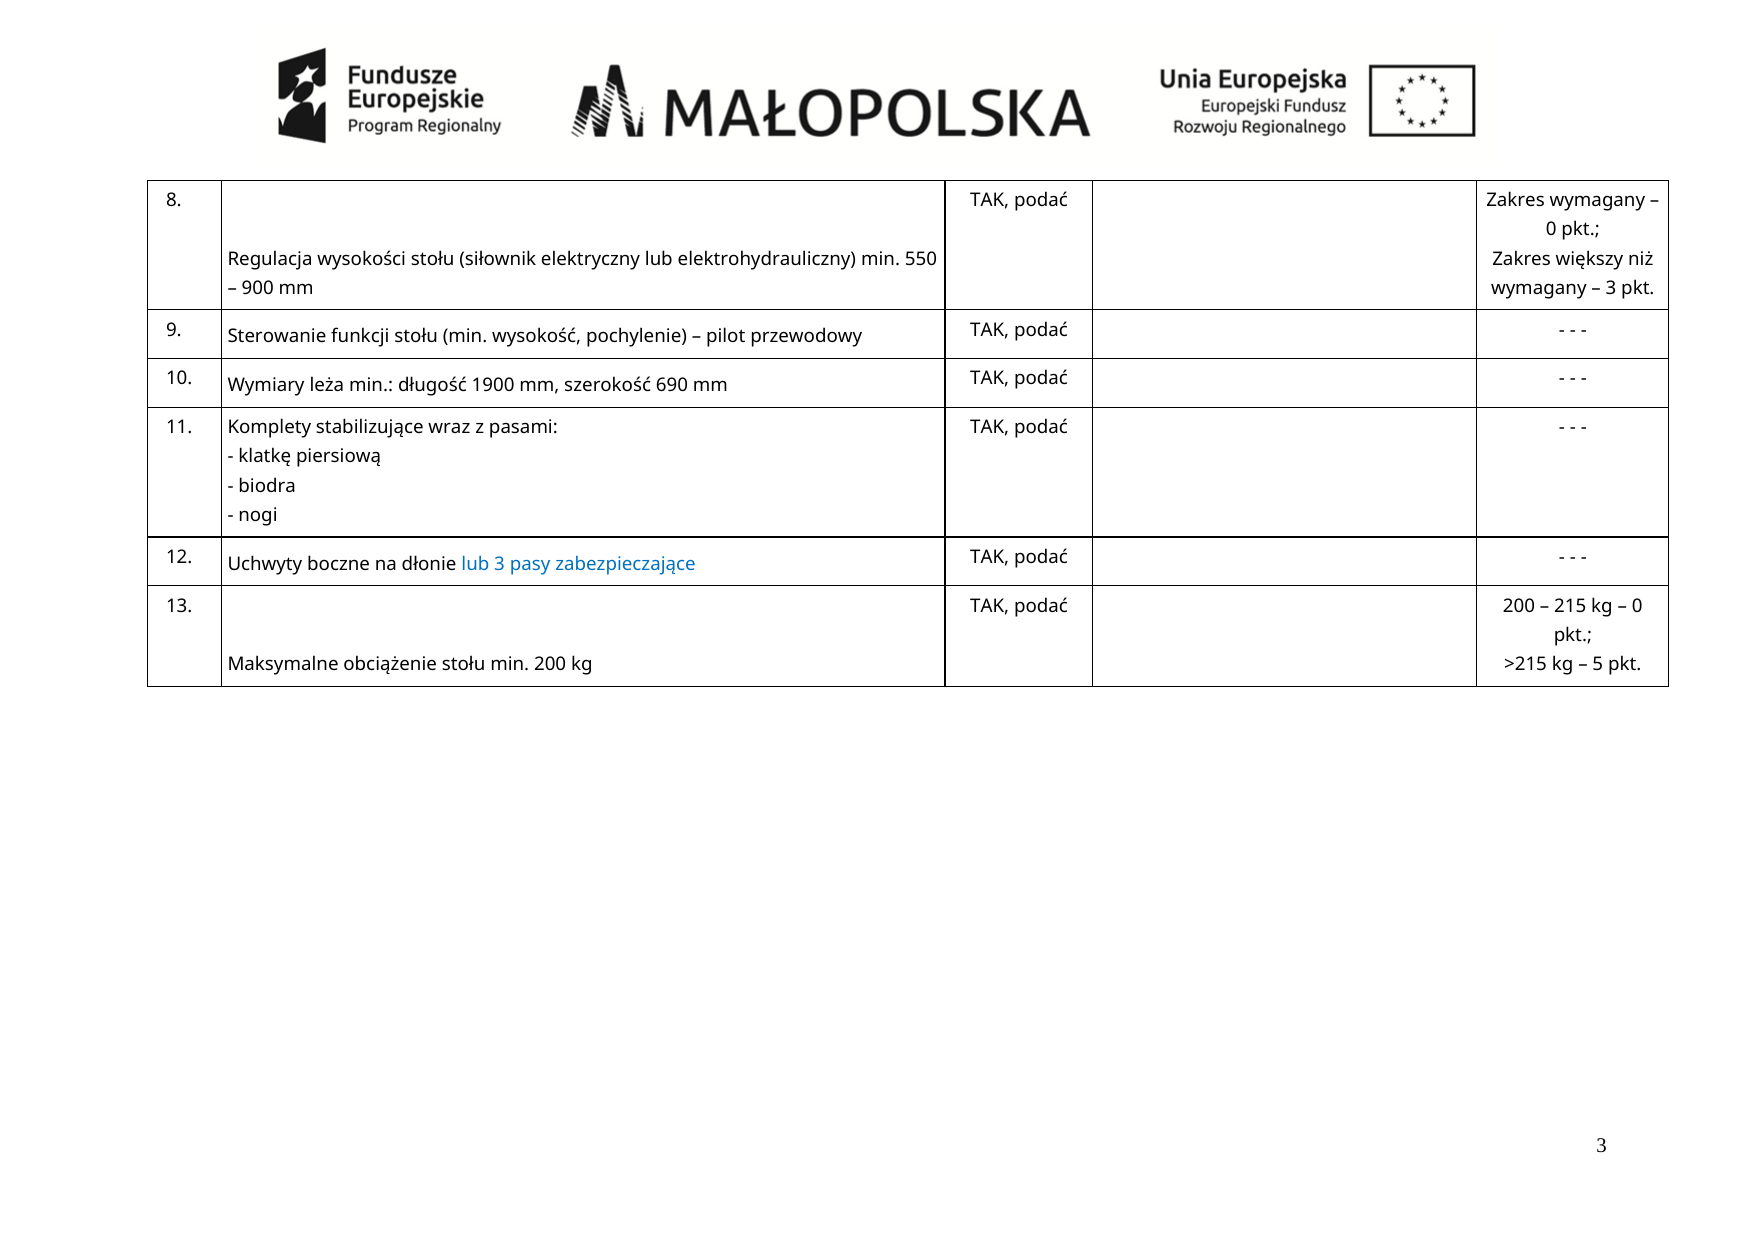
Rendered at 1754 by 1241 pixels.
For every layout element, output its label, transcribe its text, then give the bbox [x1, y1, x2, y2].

table_cell [1093, 408, 1476, 536]
table_cell - - - [1477, 310, 1668, 358]
table_cell TAK, podać [946, 538, 1092, 585]
table_cell [1093, 538, 1476, 585]
table_cell [1093, 586, 1476, 686]
table_cell 200 – 215 kg – 0 pkt.; >215 kg – 5 pkt. [1477, 586, 1668, 686]
table_cell [1093, 181, 1476, 309]
table_cell [148, 538, 221, 585]
table_cell [148, 310, 221, 358]
table_cell Wymiary leża min.: długość 1900 mm, szerokość 690 mm [222, 359, 944, 407]
table_cell [148, 586, 221, 686]
table_cell Regulacja wysokości stołu (siłownik elektryczny lub elektrohydrauliczny) min. 550 – 900 mm [222, 181, 944, 309]
table_cell [1093, 359, 1476, 407]
table_cell Sterowanie funkcji stołu (min. wysokość, pochylenie) – pilot przewodowy [222, 310, 944, 358]
table_cell TAK, podać [946, 408, 1092, 536]
table_cell - - - [1477, 359, 1668, 407]
table_cell Maksymalne obciążenie stołu min. 200 kg [222, 586, 944, 686]
table_cell Uchwyty boczne na dłonie lub 3 pasy zabezpieczające [222, 538, 944, 585]
table_cell TAK, podać [946, 181, 1092, 309]
table_cell [148, 181, 221, 309]
table_cell [148, 408, 221, 536]
table_cell Zakres wymagany – 0 pkt.; Zakres większy niż wymagany – 3 pkt. [1477, 181, 1668, 309]
table_cell TAK, podać [946, 586, 1092, 686]
table_cell - - - [1477, 538, 1668, 585]
table_cell [1093, 310, 1476, 358]
table_cell TAK, podać [946, 359, 1092, 407]
picture [255, 25, 1499, 167]
table_cell - - - [1477, 408, 1668, 536]
table_cell TAK, podać [946, 310, 1092, 358]
table_cell [148, 359, 221, 407]
table_cell Komplety stabilizujące wraz z pasami: - klatkę piersiową - biodra - nogi [222, 408, 944, 536]
